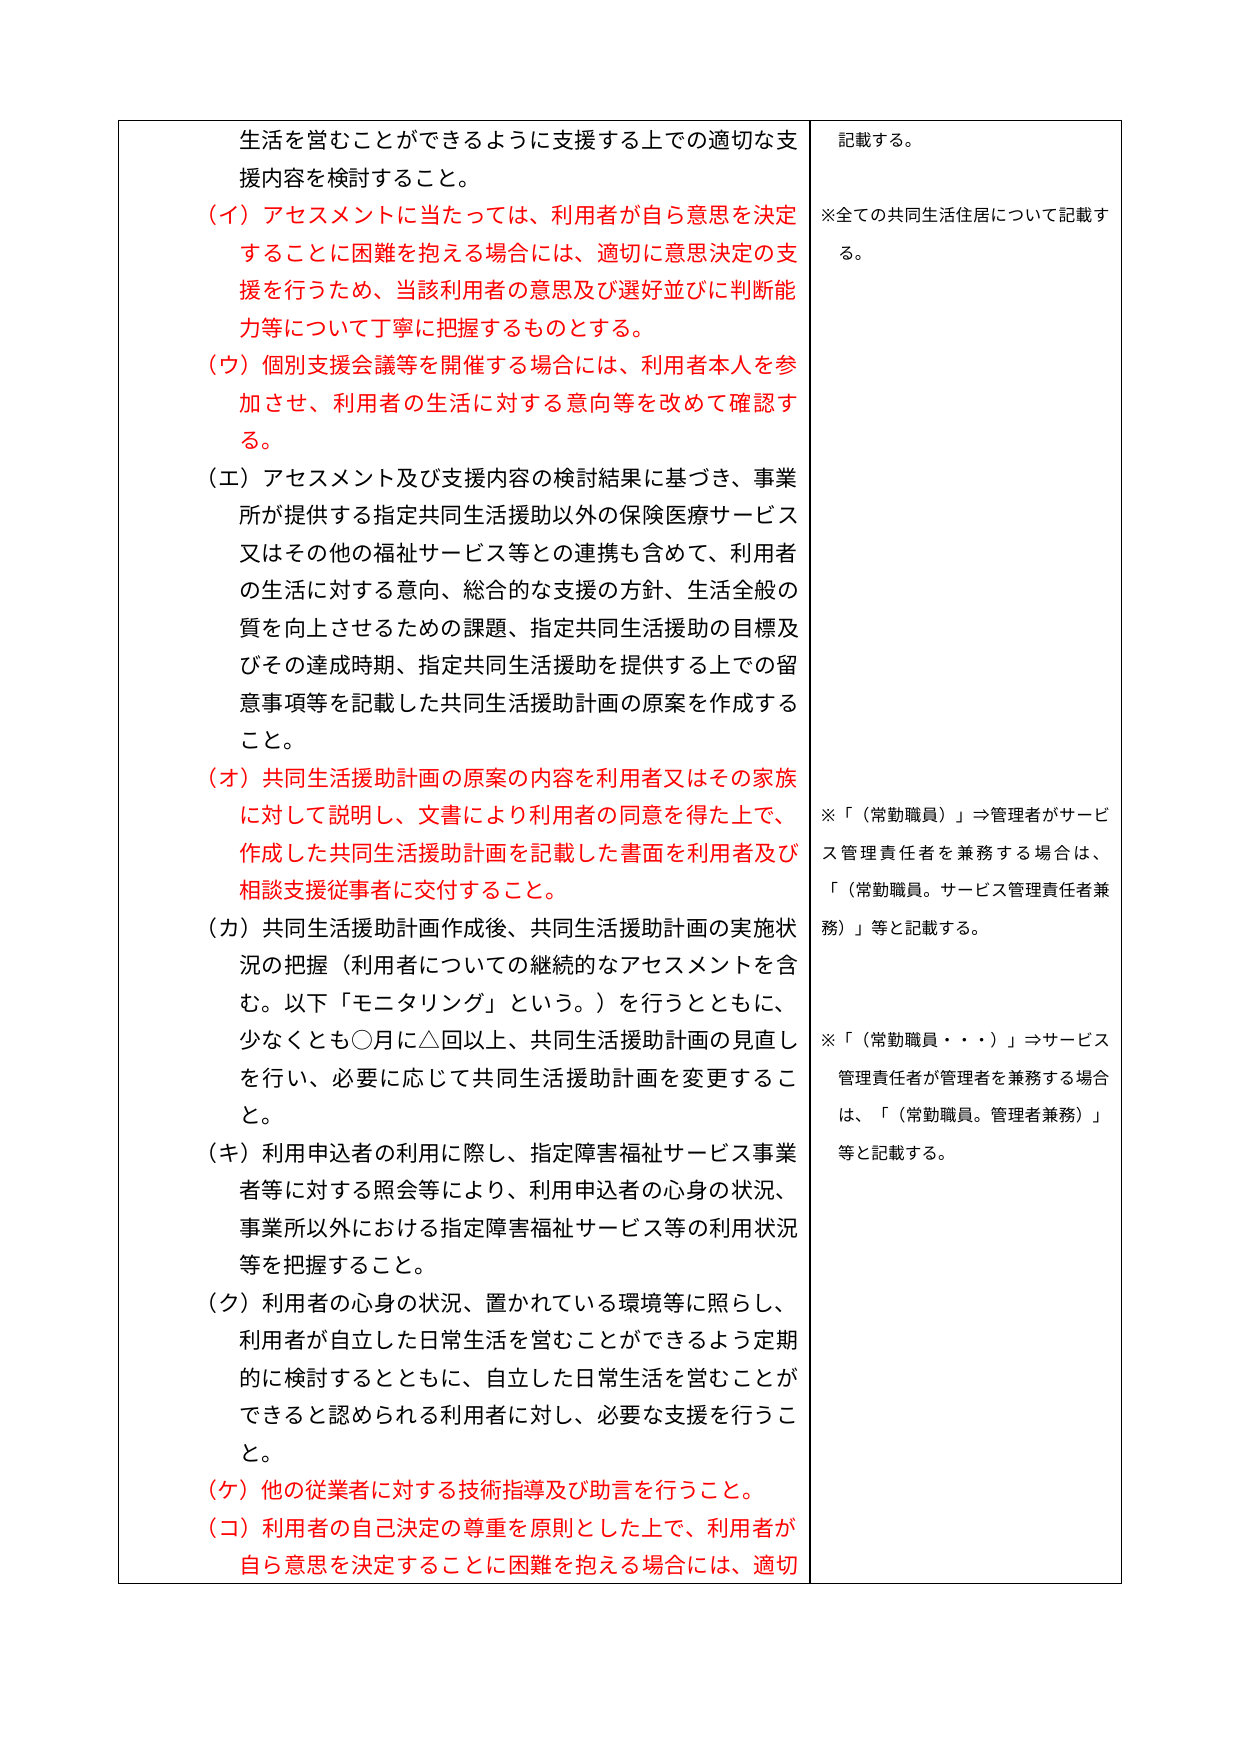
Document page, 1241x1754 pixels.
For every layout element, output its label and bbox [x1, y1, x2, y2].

table_cell [119, 121, 809, 1583]
table_cell [811, 121, 1121, 1583]
